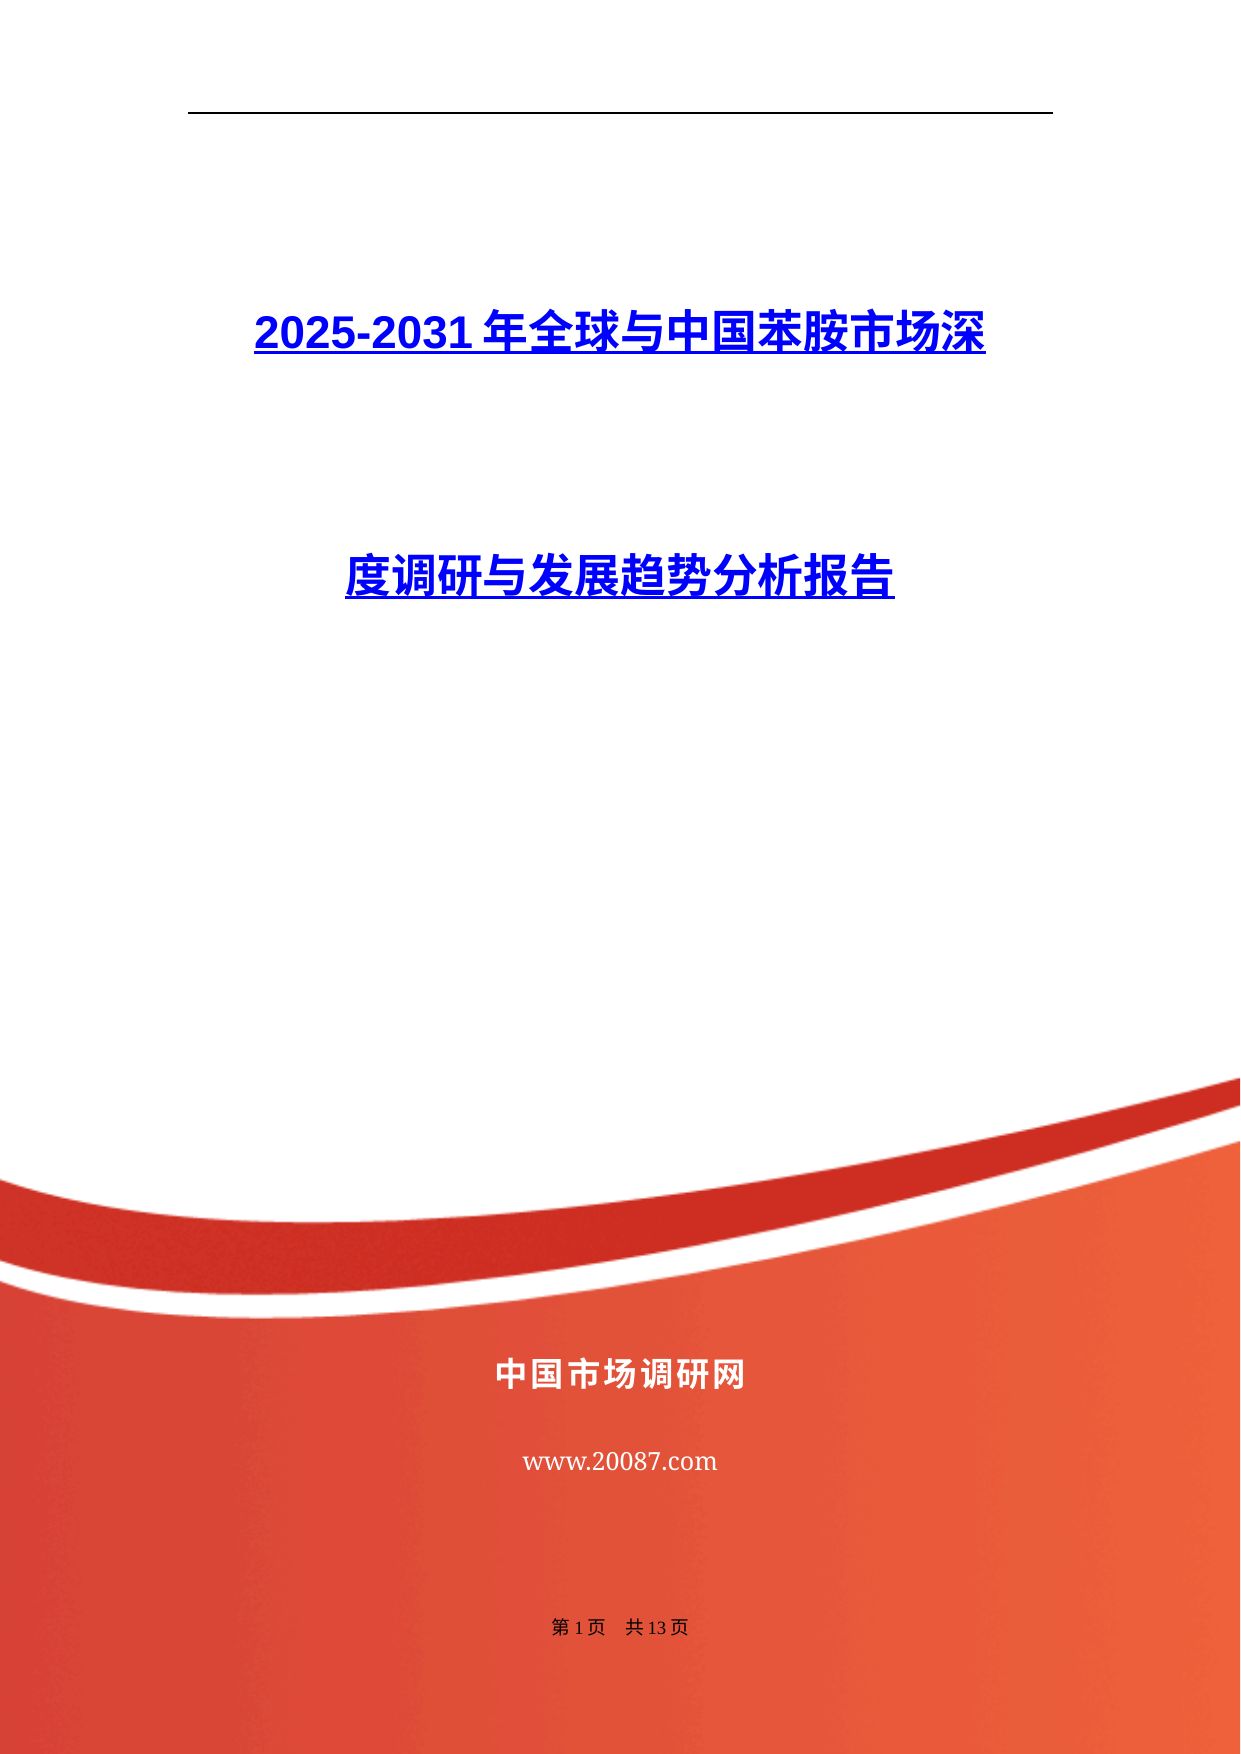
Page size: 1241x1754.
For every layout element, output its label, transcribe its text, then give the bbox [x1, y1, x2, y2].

text www.20087.com [187, 1428, 1053, 1493]
picture [0, 1006, 1241, 1754]
table_header 2025-2031年全球与中国苯胺市场深度调研与发展趋势分析报告 [188, 207, 1053, 773]
subtitle 中国市场调研网 [187, 1339, 1053, 1404]
